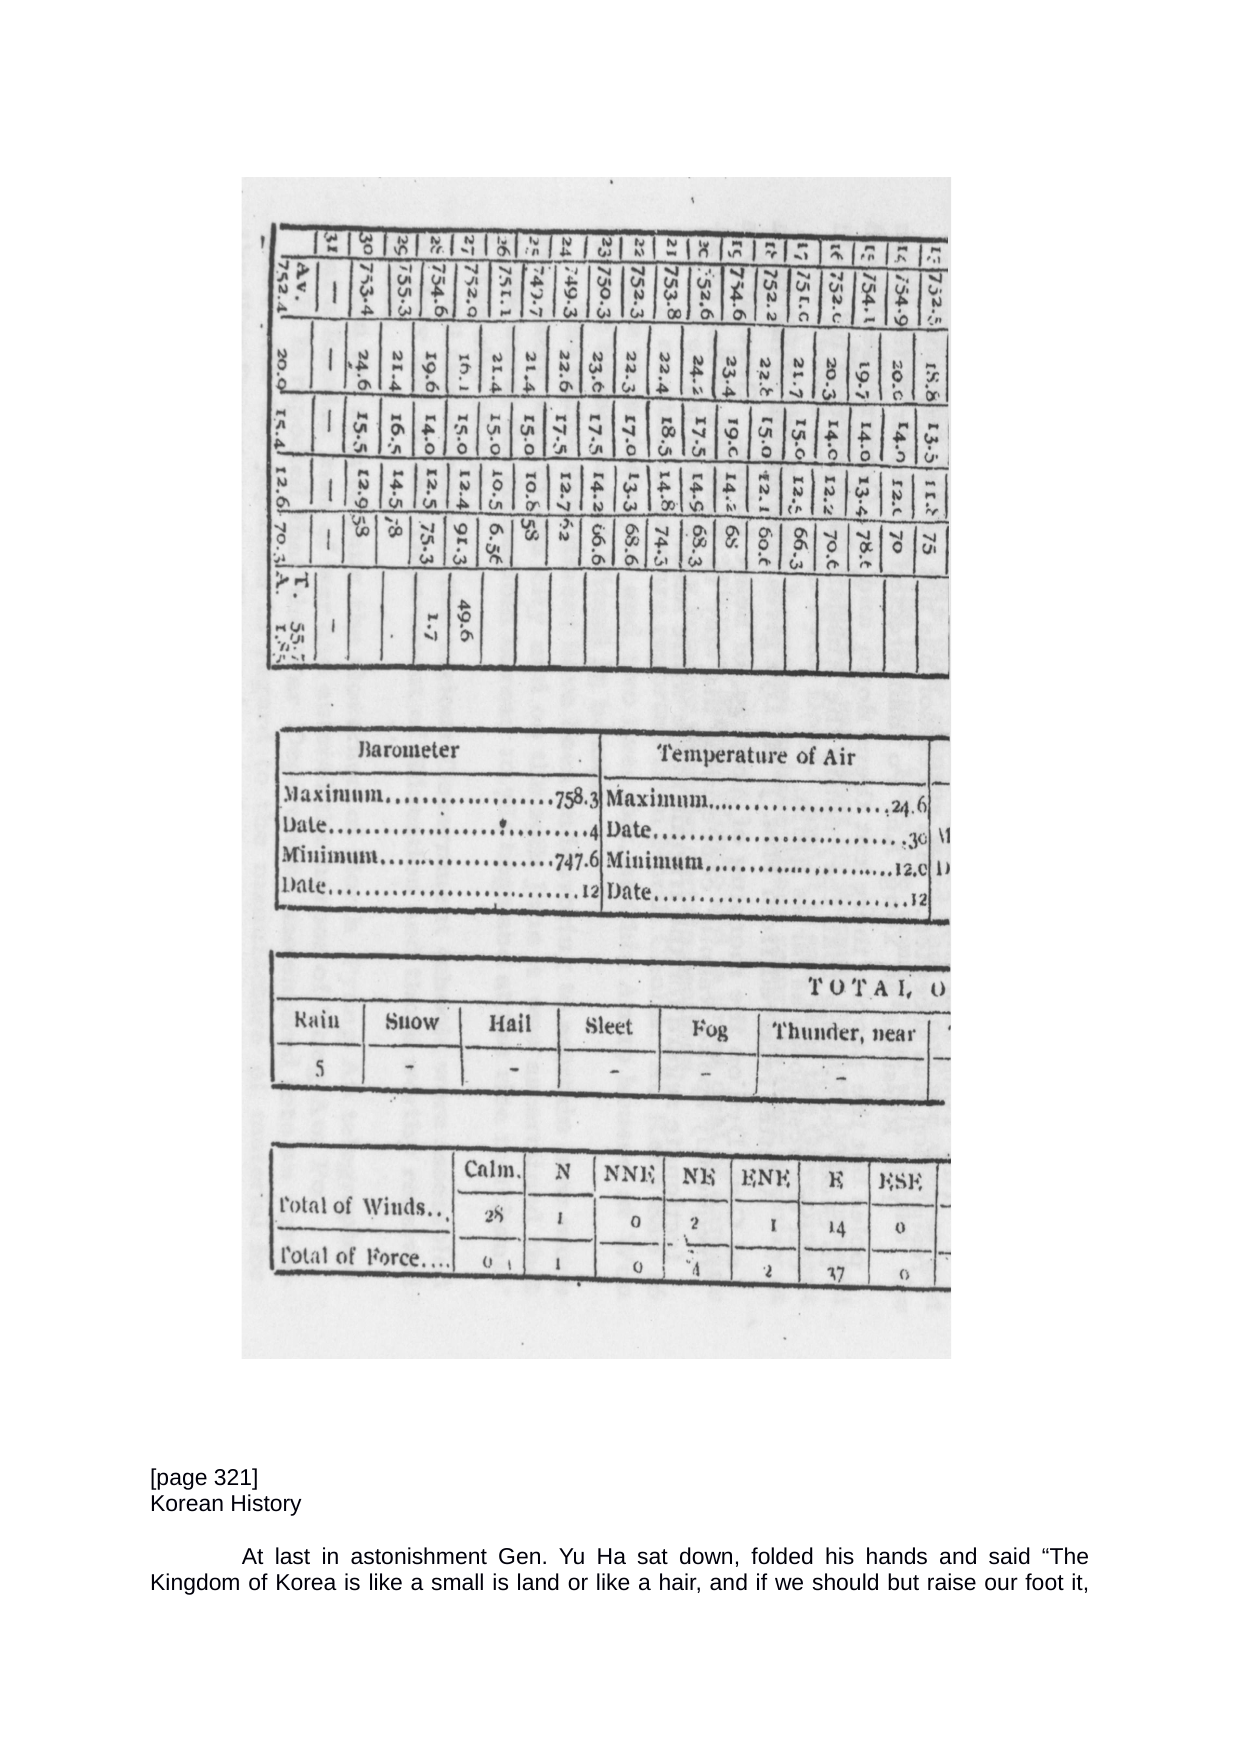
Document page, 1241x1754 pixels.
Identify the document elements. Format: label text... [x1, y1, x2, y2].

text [150, 1543, 1090, 1596]
picture [241, 177, 952, 1359]
text [page 321] [150, 1464, 1090, 1490]
text Korean History [150, 1490, 1090, 1517]
